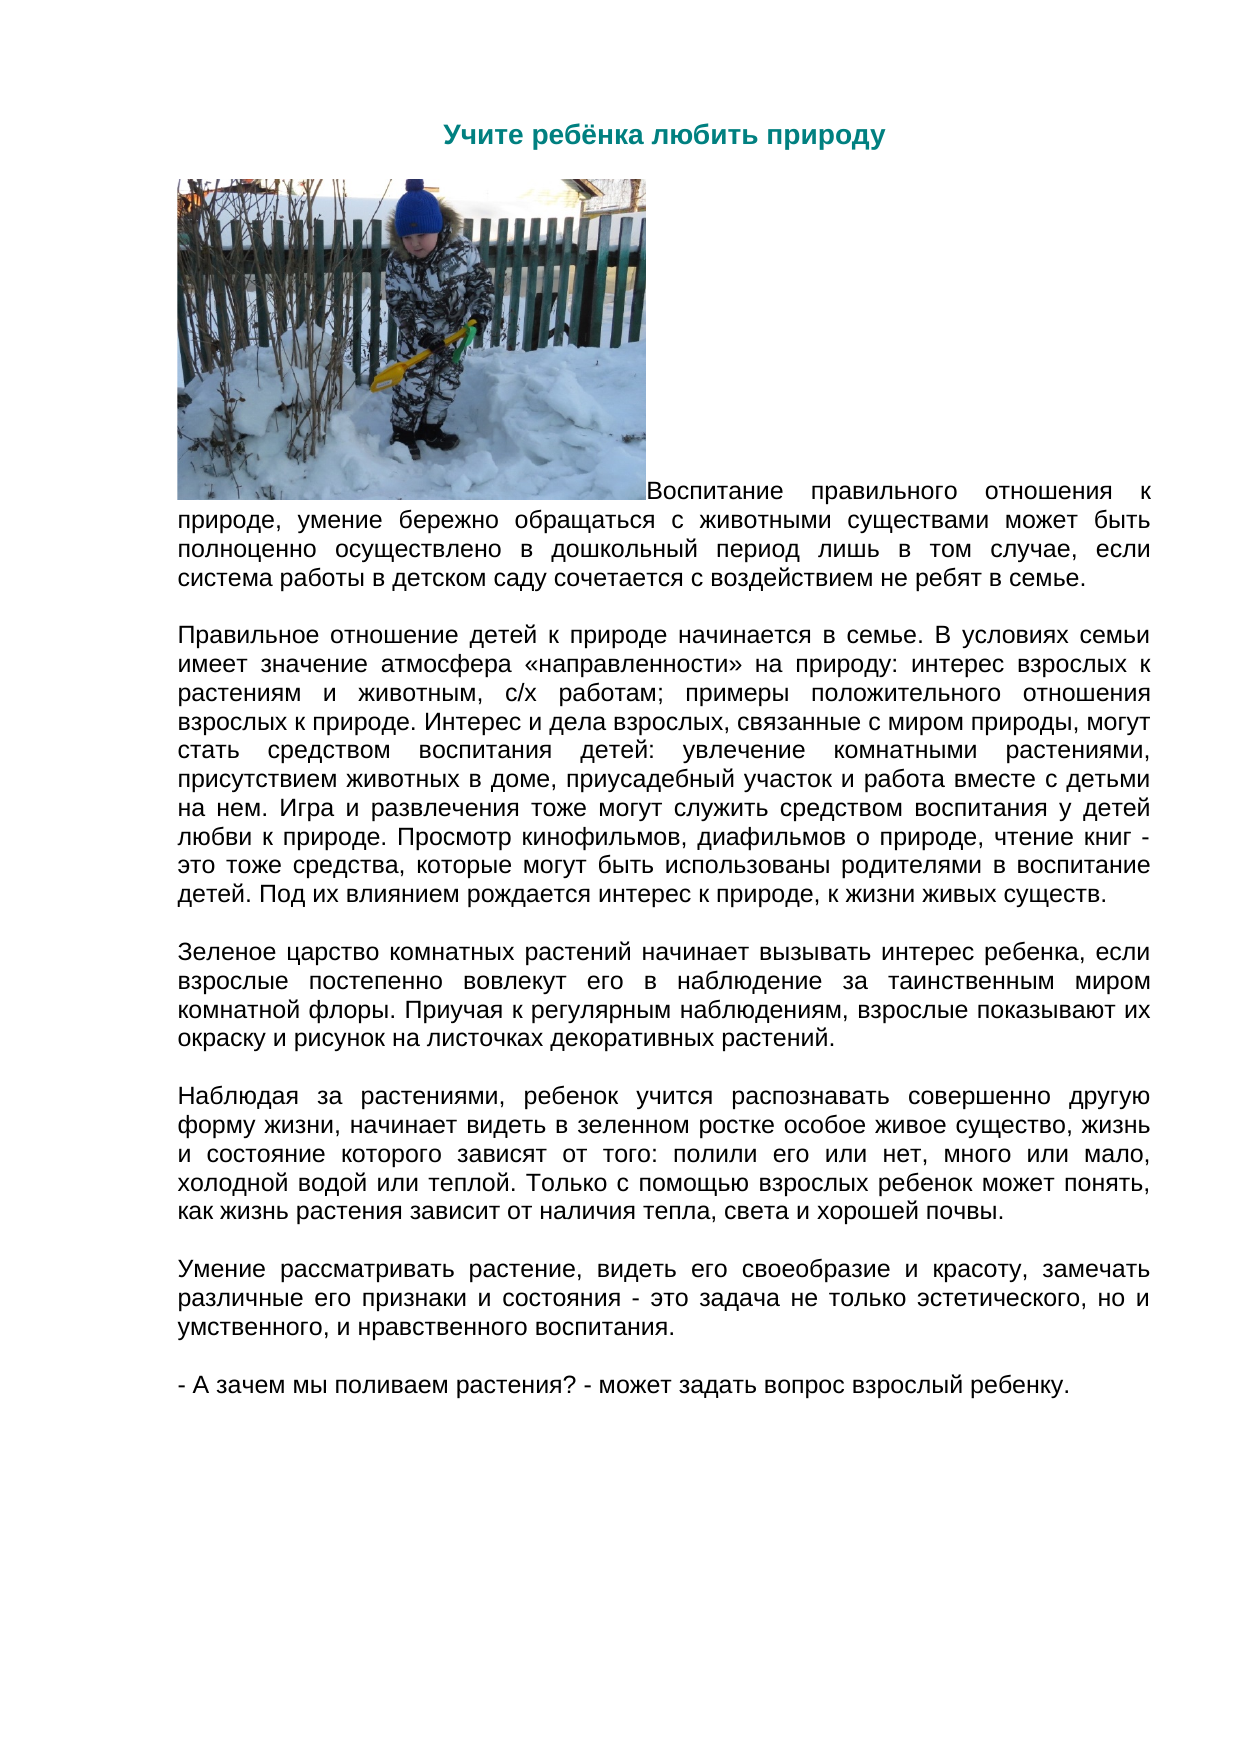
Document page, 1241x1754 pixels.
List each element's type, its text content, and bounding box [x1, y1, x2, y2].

text Учите ребёнка любить природу [177, 118, 1152, 151]
text Наблюдая за растениями, ребенок учится распознавать совершенно другую форму жизни, начинает видеть в зеленном ростке особое живое существо, жизнь и состояние которого зависят от того: полили его или нет, много или мало, холодной водой или теплой. Только с помощью взрослых ребенок может понять, как жизнь растения зависит от наличия тепла, света и хорошей почвы. [177, 1081, 1152, 1225]
picture [177, 179, 646, 500]
text Умение рассматривать растение, видеть его своеобразие и красоту, замечать различные его признаки и состояния - это задача не только эстетического, но и умственного, и нравственного воспитания. [177, 1254, 1152, 1340]
text Зеленое царство комнатных растений начинает вызывать интерес ребенка, если взрослые постепенно вовлекут его в наблюдение за таинственным миром комнатной флоры. Приучая к регулярным наблюдениям, взрослые показывают их окраску и рисунок на листочках декоративных растений. [177, 937, 1152, 1052]
text - А зачем мы поливаем растения? - может задать вопрос взрослый ребенку. [177, 1369, 1152, 1398]
text Правильное отношение детей к природе начинается в семье. В условиях семьи имеет значение атмосфера «направленности» на природу: интерес взрослых к растениям и животным, с/х работам; примеры положительного отношения взрослых к природе. Интерес и дела взрослых, связанные с миром природы, могут стать средством воспитания детей: увлечение комнатными растениями, присутствием животных в доме, приусадебный участок и работа вместе с детьми на нем. Игра и развлечения тоже могут служить средством воспитания у детей любви к природе. Просмотр кинофильмов, диафильмов о природе, чтение книг - это тоже средства, которые могут быть использованы родителями в воспитание детей. Под их влиянием рождается интерес к природе, к жизни живых существ. [177, 620, 1152, 908]
